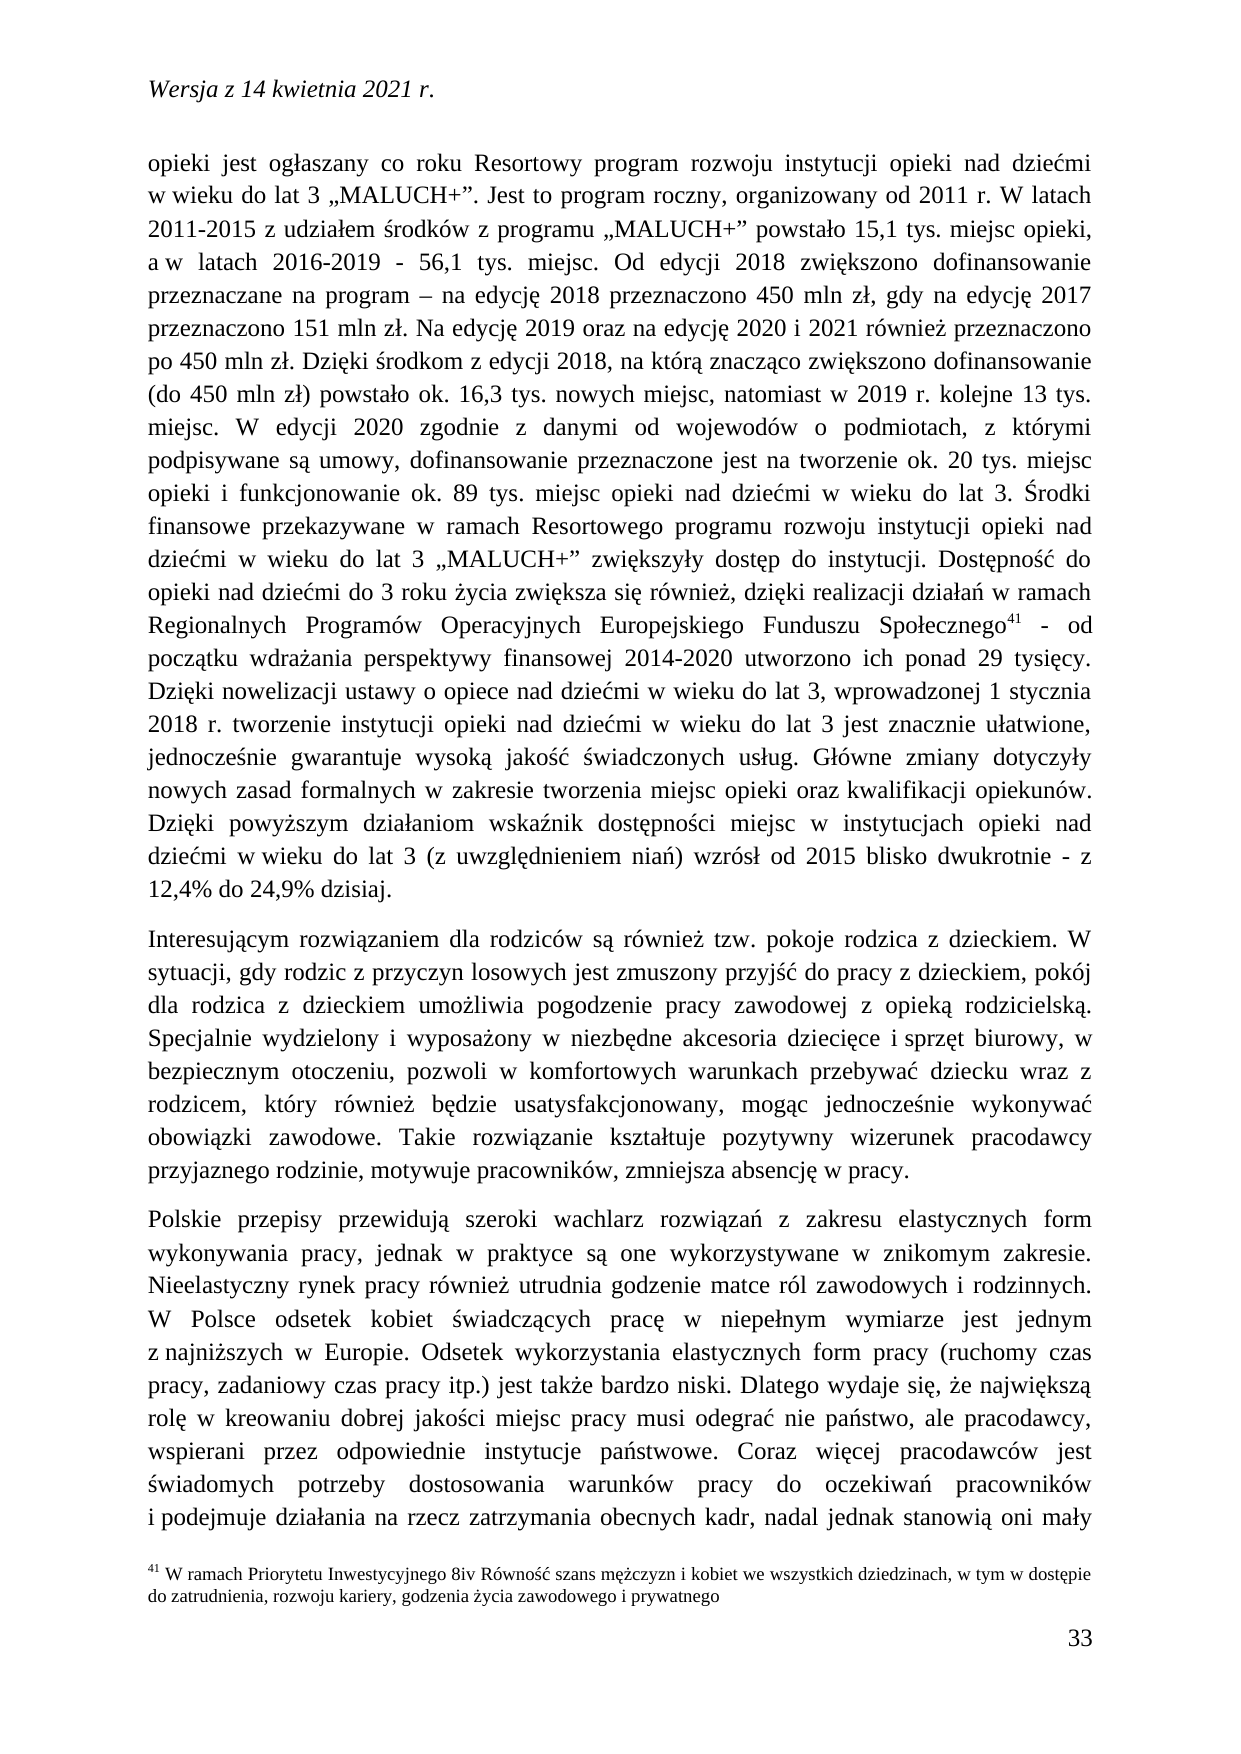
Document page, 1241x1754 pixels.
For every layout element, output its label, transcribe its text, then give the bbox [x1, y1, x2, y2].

text Interesującym rozwiązaniem dla rodziców są również tzw. pokoje rodzica z dzieckiem. W sytuacji, gdy rodzic z przyczyn losowych jest zmuszony przyjść do pracy z dzieckiem, pokój dla rodzica z dzieckiem umożliwia pogodzenie pracy zawodowej z opieką rodzicielską. Specjalnie wydzielony i wyposażony w niezbędne akcesoria dziecięce i sprzęt biurowy, w bezpiecznym otoczeniu, pozwoli w komfortowych warunkach przebywać dziecku wraz z rodzicem, który również będzie usatysfakcjonowany, mogąc jednocześnie wykonywać obowiązki zawodowe. Takie rozwiązanie kształtuje pozytywny wizerunek pracodawcy przyjaznego rodzinie, motywuje pracowników, zmniejsza absencję w pracy. [148, 924, 1093, 1184]
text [148, 148, 1093, 903]
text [148, 1204, 1093, 1531]
